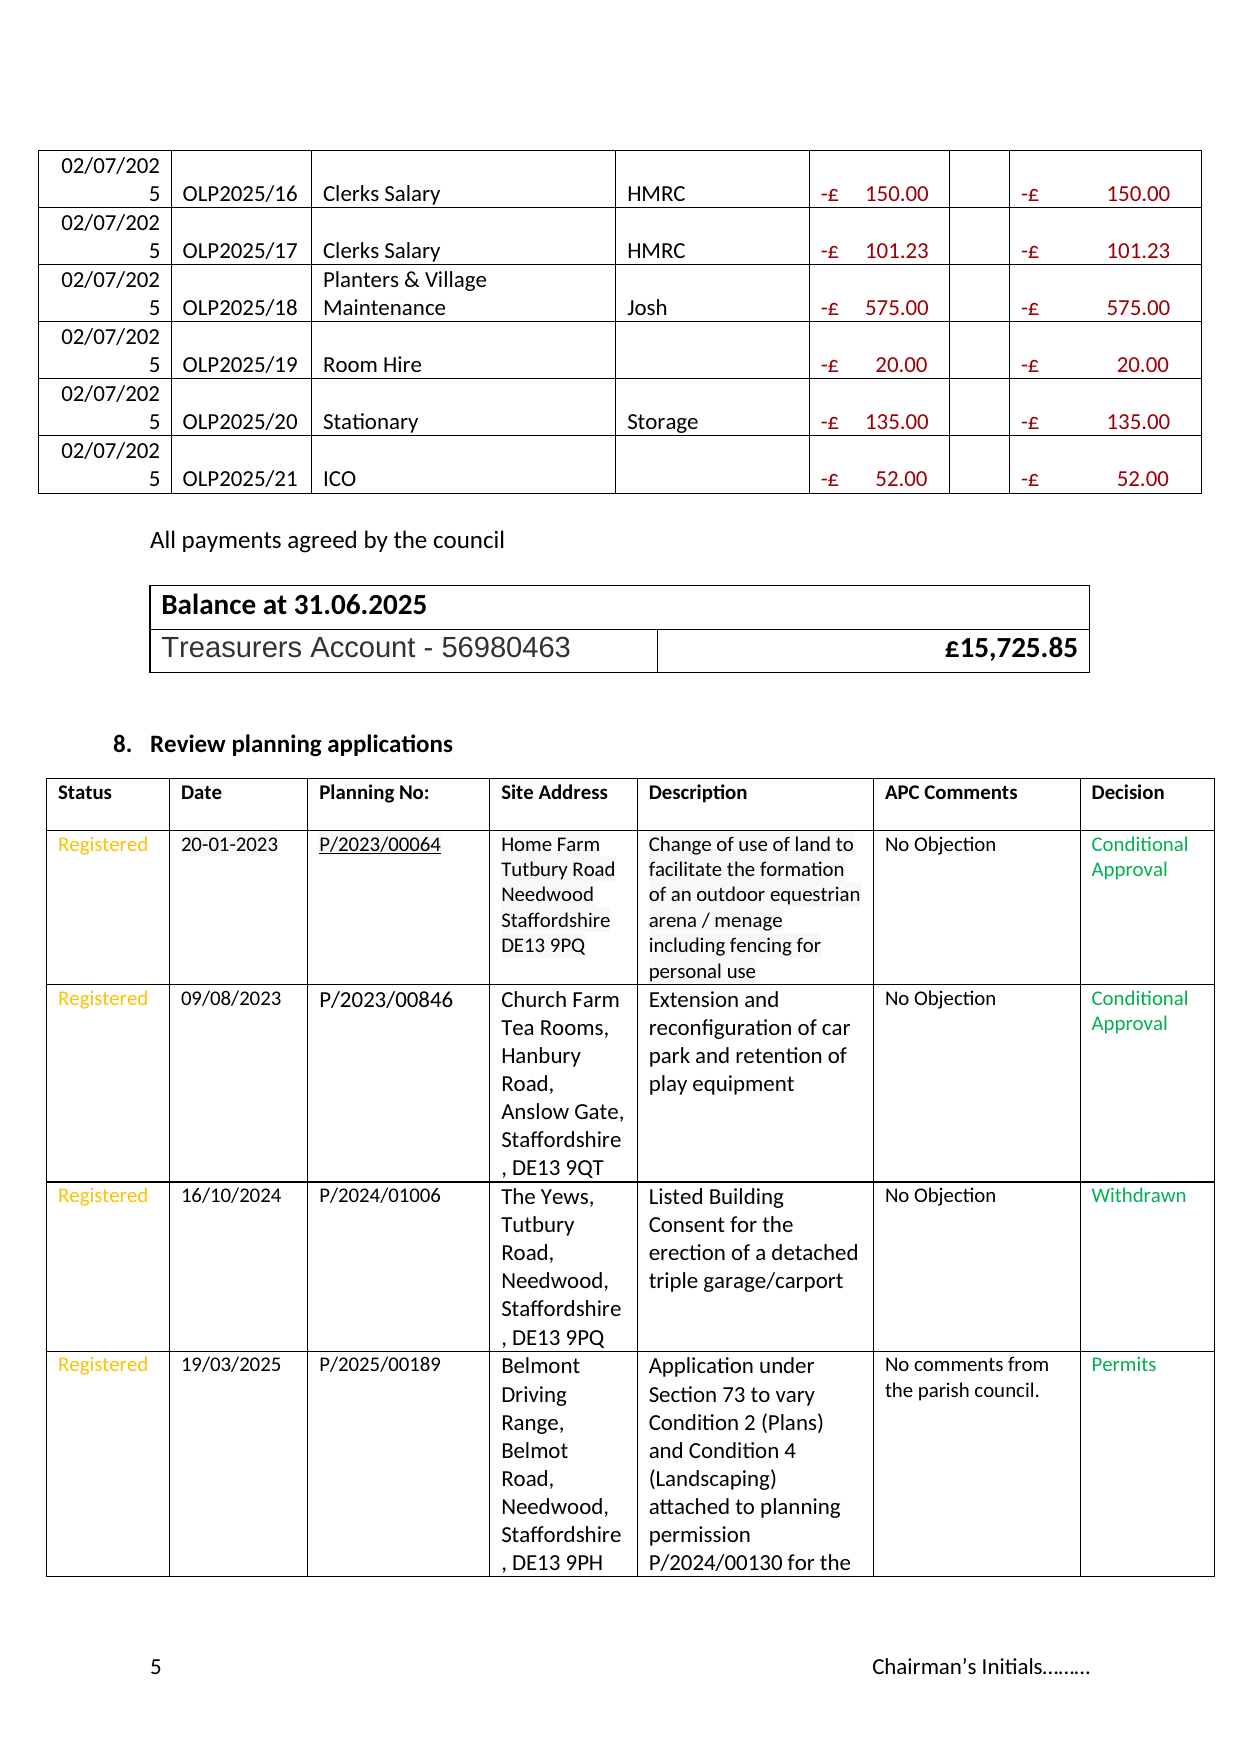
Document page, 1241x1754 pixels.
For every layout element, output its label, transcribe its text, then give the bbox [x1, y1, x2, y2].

table_cell [950, 265, 1009, 321]
table_header Date [170, 779, 307, 830]
table_cell 20-01-2023 [170, 831, 307, 984]
table_cell The Yews, Tutbury Road, Needwood, Staffordshire, DE13 9PQ [490, 1183, 637, 1351]
table_cell 02/07/2025 [39, 151, 171, 207]
table_cell -£ 101.23 [1010, 208, 1201, 264]
table_cell [950, 322, 1009, 378]
table_cell Permits [1081, 1352, 1214, 1576]
table_cell Josh [616, 265, 809, 321]
table_cell Extension and reconfiguration of car park and retention of play equipment [638, 985, 873, 1181]
table_cell 02/07/2025 [39, 322, 171, 378]
table_cell Planters & Village Maintenance [312, 265, 615, 321]
table_cell [950, 208, 1009, 264]
table_header Site Address [490, 779, 637, 830]
table_cell 02/07/2025 [39, 265, 171, 321]
table_cell OLP2025/17 [172, 208, 311, 264]
table_cell 02/07/2025 [39, 208, 171, 264]
table_header Description [638, 779, 873, 830]
table_cell P/2024/01006 [308, 1183, 489, 1351]
table_cell Church Farm Tea Rooms, Hanbury Road, Anslow Gate, Staffordshire, DE13 9QT [490, 985, 637, 1181]
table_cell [874, 1352, 1080, 1576]
table_cell [950, 379, 1009, 435]
table_cell Withdrawn [1081, 1183, 1214, 1351]
table_cell [616, 322, 809, 378]
table_cell Treasurers Account - 56980463 [151, 630, 657, 672]
table_cell [616, 436, 809, 492]
table_cell P/2023/00064 [308, 831, 489, 984]
table_cell Clerks Salary [312, 208, 615, 264]
table_cell Home Farm Tutbury Road Needwood Staffordshire DE13 9PQ [490, 831, 637, 984]
table_cell 09/08/2023 [170, 985, 307, 1181]
table_cell Clerks Salary [312, 151, 615, 207]
table_header APC Comments [874, 779, 1080, 830]
table_cell ICO [312, 436, 615, 492]
table_cell -£ 575.00 [810, 265, 949, 321]
table_cell -£ 150.00 [810, 151, 949, 207]
table_cell -£ 52.00 [1010, 436, 1201, 492]
table_cell Listed Building Consent for the erection of a detached triple garage/carport [638, 1183, 873, 1351]
table_cell Change of use of land to facilitate the formation of an outdoor equestrian arena / menage including fencing for personal use [638, 831, 873, 984]
table_cell -£ 150.00 [1010, 151, 1201, 207]
table_cell [950, 436, 1009, 492]
table_cell OLP2025/21 [172, 436, 311, 492]
table_cell [950, 151, 1009, 207]
table_cell P/2025/00189 [308, 1352, 489, 1576]
table_cell Registered [47, 831, 169, 984]
table_header Planning No: [308, 779, 489, 830]
table_cell 02/07/2025 [39, 379, 171, 435]
table_cell Conditional Approval [1081, 831, 1214, 984]
table_cell HMRC [616, 151, 809, 207]
table_cell -£ 101.23 [810, 208, 949, 264]
table_cell Storage [616, 379, 809, 435]
list Review planning applications [113, 728, 1090, 759]
table_cell Room Hire [312, 322, 615, 378]
table_cell Registered [47, 1352, 169, 1576]
table_header Status [47, 779, 169, 830]
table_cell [490, 1352, 637, 1576]
table_cell £15,725.85 [658, 630, 1089, 672]
table_cell No Objection [874, 1183, 1080, 1351]
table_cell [638, 1352, 873, 1576]
table_cell Registered [47, 1183, 169, 1351]
table_cell -£ 20.00 [1010, 322, 1201, 378]
table_cell Conditional Approval [1081, 985, 1214, 1181]
table_header Balance at 31.06.2025 [151, 586, 1089, 628]
table_cell -£ 575.00 [1010, 265, 1201, 321]
table_cell -£ 20.00 [810, 322, 949, 378]
text All payments agreed by the council [150, 524, 1090, 554]
table_cell 16/10/2024 [170, 1183, 307, 1351]
table_cell Registered [47, 985, 169, 1181]
table_cell -£ 135.00 [810, 379, 949, 435]
table_cell OLP2025/16 [172, 151, 311, 207]
table_cell OLP2025/18 [172, 265, 311, 321]
table_cell No Objection [874, 985, 1080, 1181]
table_header Decision [1081, 779, 1214, 830]
table_cell P/2023/00846 [308, 985, 489, 1181]
table_cell Stationary [312, 379, 615, 435]
table_cell 19/03/2025 [170, 1352, 307, 1576]
table_cell -£ 52.00 [810, 436, 949, 492]
table_cell 02/07/2025 [39, 436, 171, 492]
table_cell OLP2025/20 [172, 379, 311, 435]
table_cell HMRC [616, 208, 809, 264]
table_cell OLP2025/19 [172, 322, 311, 378]
table_cell -£ 135.00 [1010, 379, 1201, 435]
table_cell No Objection [874, 831, 1080, 984]
